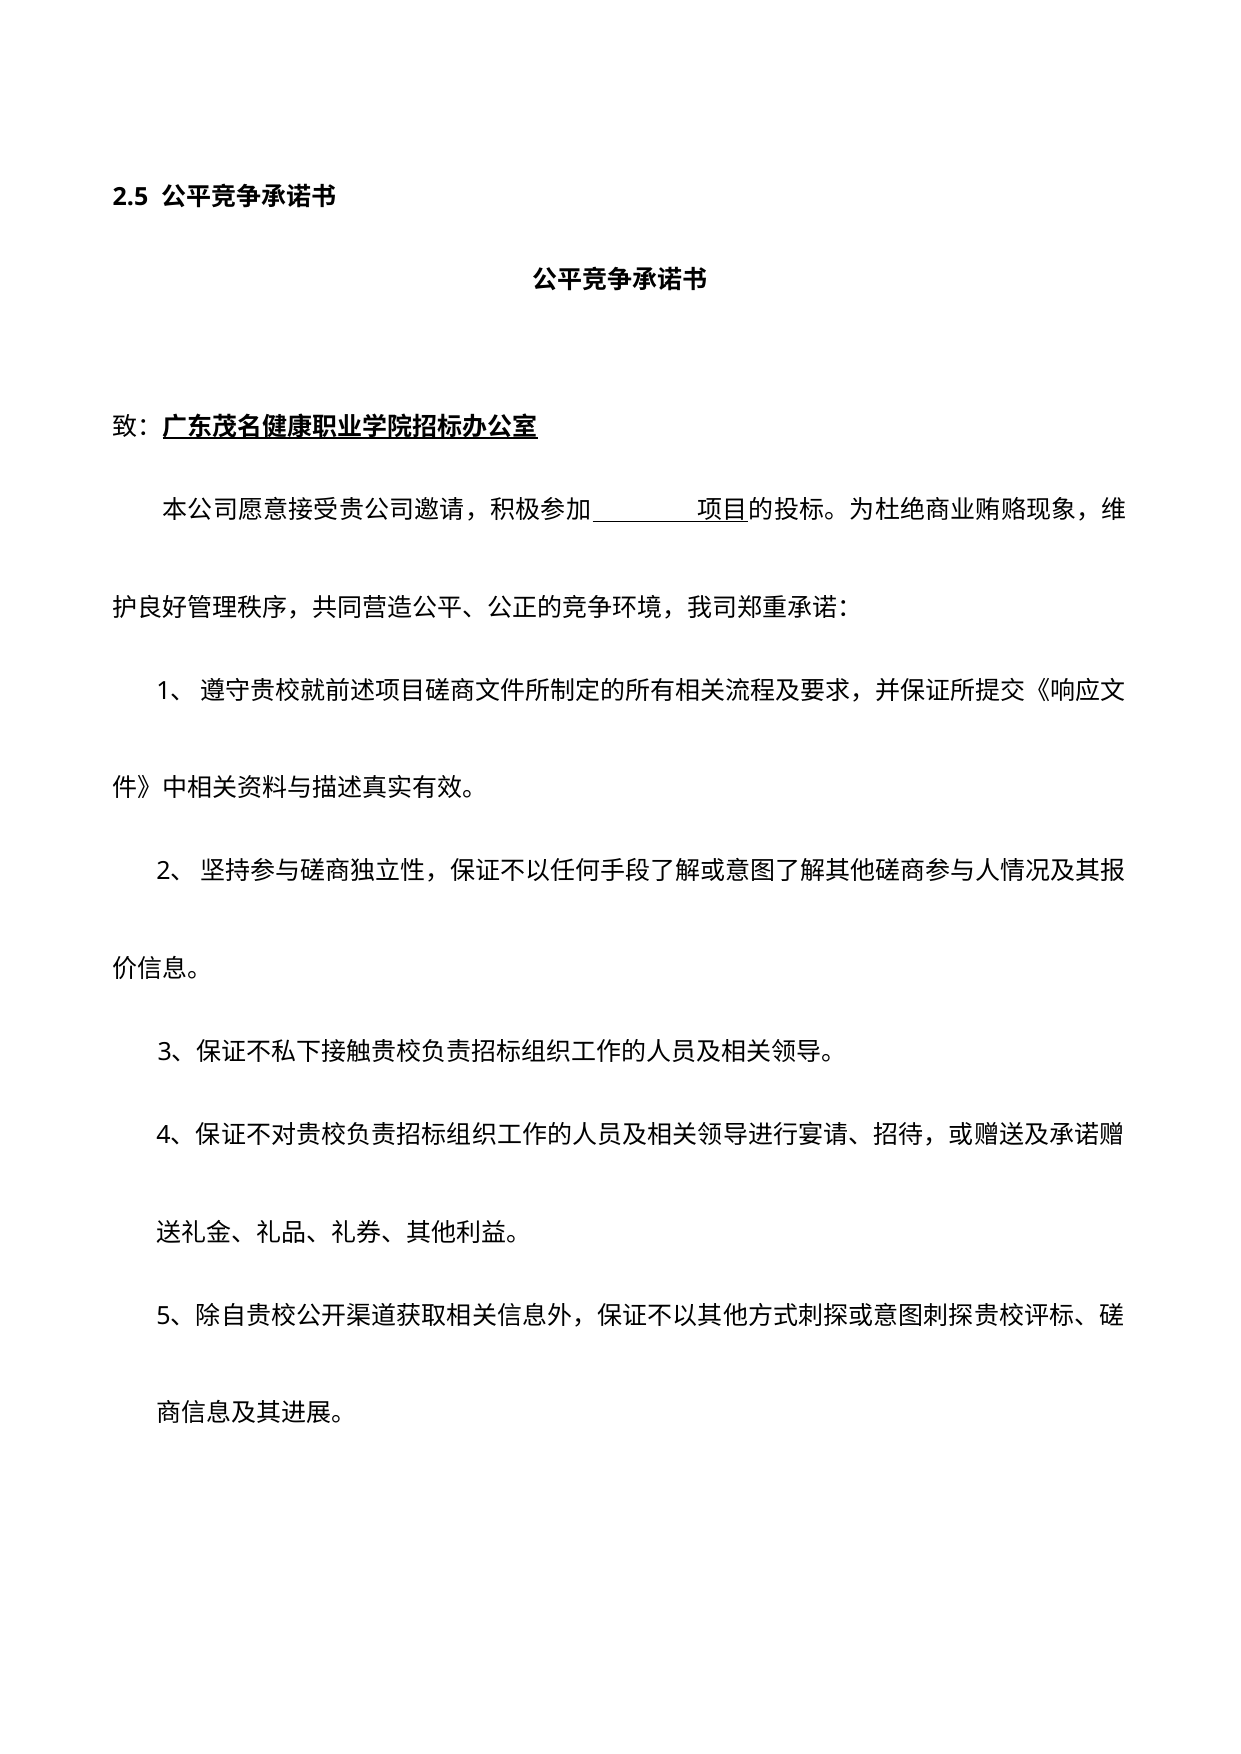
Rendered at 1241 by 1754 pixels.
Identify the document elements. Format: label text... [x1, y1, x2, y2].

text 致：广东茂名健康职业学院招标办公室 [112, 392, 1128, 457]
text 2.5 公平竞争承诺书 [112, 162, 1128, 227]
text 本公司愿意接受贵公司邀请，积极参加 项目的投标。为杜绝商业贿赂现象，维护良好管理秩序，共同营造公平、公正的竞争环境，我司郑重承诺： [112, 475, 1128, 638]
list 坚持参与磋商独立性，保证不以任何手段了解或意图了解其他磋商参与人情况及其报价信息。 [112, 836, 1128, 999]
list 遵守贵校就前述项目磋商文件所制定的所有相关流程及要求，并保证所提交《响应文件》中相关资料与描述真实有效。 [112, 656, 1128, 818]
text 3、保证不私下接触贵校负责招标组织工作的人员及相关领导。 [132, 1017, 1128, 1082]
text 4、保证不对贵校负责招标组织工作的人员及相关领导进行宴请、招待，或赠送及承诺赠送礼金、礼品、礼券、其他利益。 [156, 1100, 1128, 1263]
text 公平竞争承诺书 [112, 245, 1128, 310]
text 5、除自贵校公开渠道获取相关信息外，保证不以其他方式刺探或意图刺探贵校评标、磋商信息及其进展。 [156, 1281, 1128, 1443]
